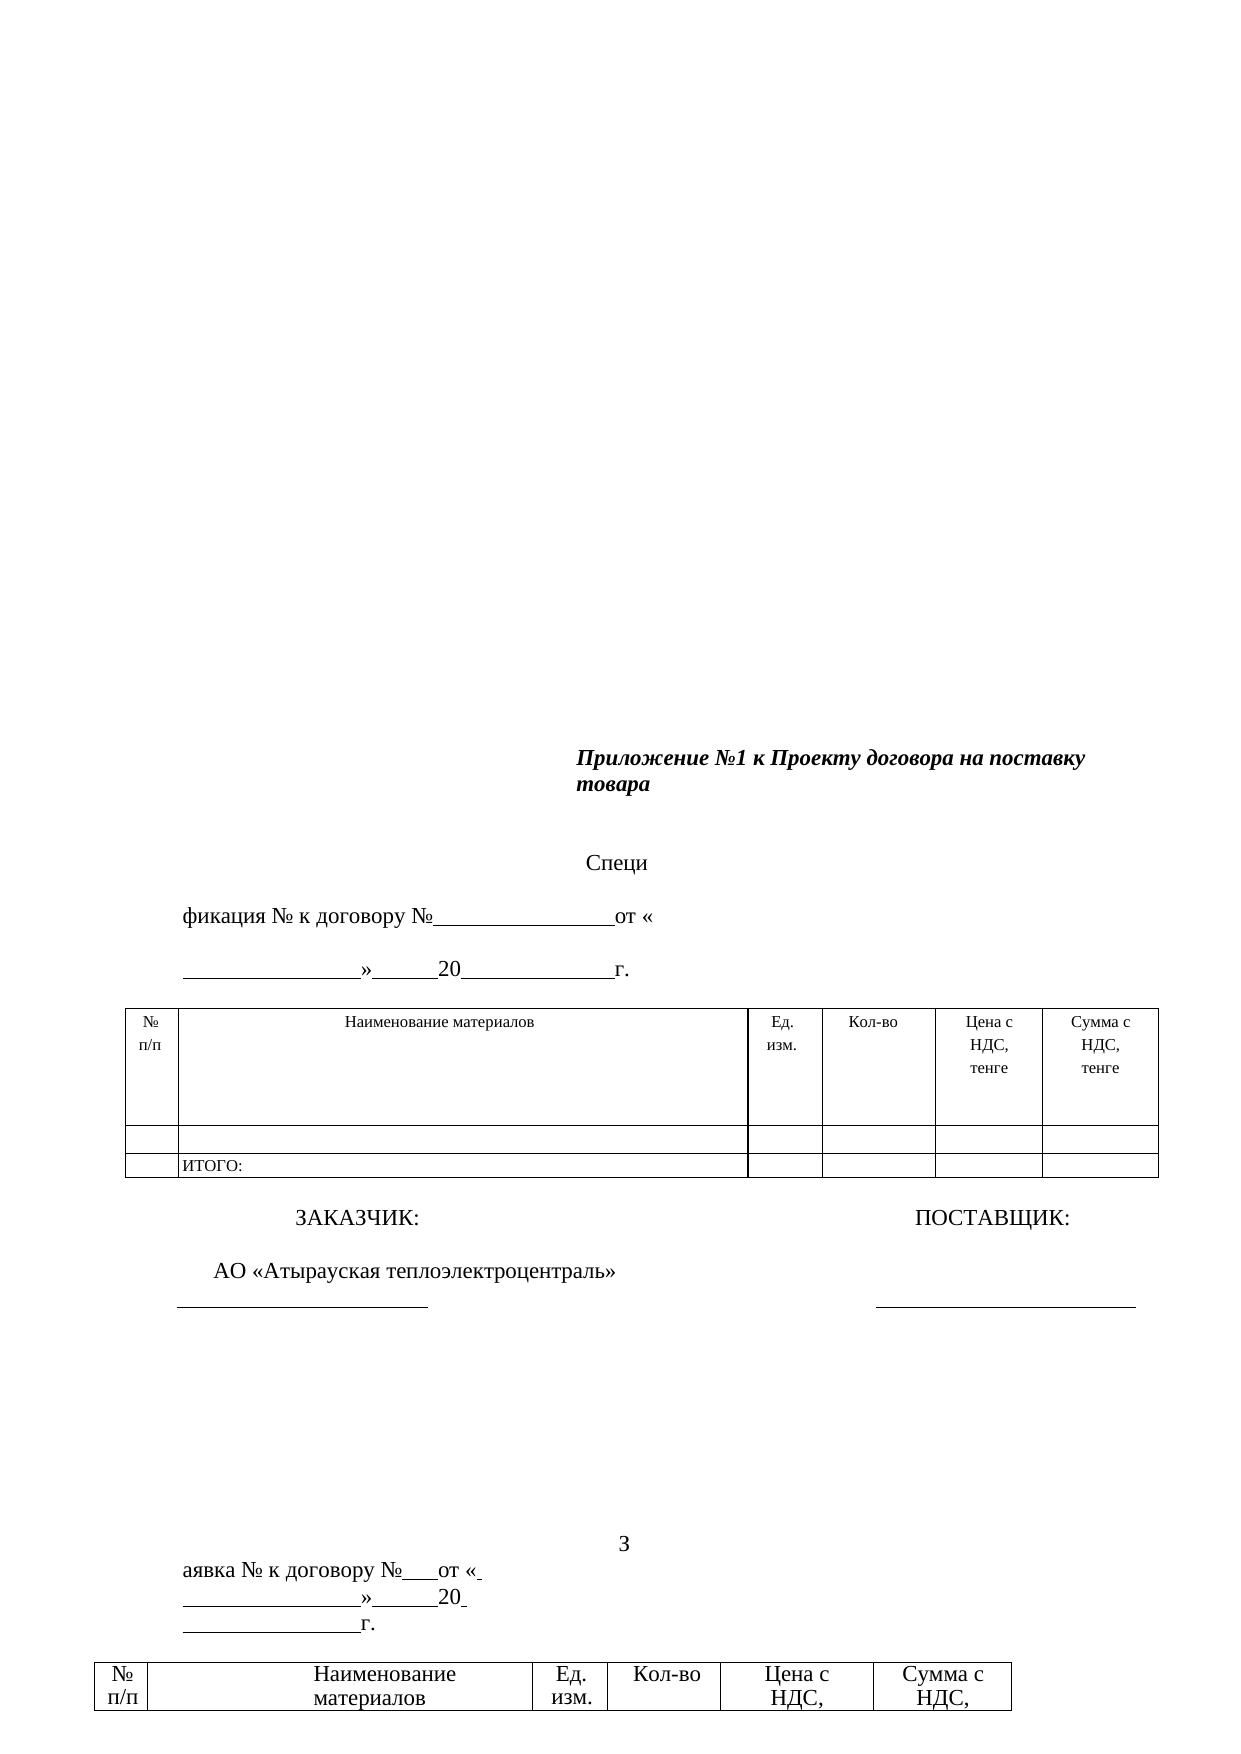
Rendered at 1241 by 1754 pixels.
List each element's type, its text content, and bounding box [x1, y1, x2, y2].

table_cell ИТОГО: [179, 1154, 747, 1177]
table_cell [749, 1154, 822, 1177]
table_header № п/п [126, 1009, 178, 1125]
table_cell [126, 1154, 178, 1177]
table_header Цена с НДС, тенге [721, 1663, 873, 1710]
table_cell [823, 1154, 935, 1177]
text ЗАКАЗЧИК: ПОСТАВЩИК: [295, 1204, 1151, 1231]
table_header Кол-во [823, 1009, 935, 1125]
table_header Цена с НДС, тенге [936, 1009, 1042, 1125]
text АО «Атырауская теплоэлектроцентраль» [213, 1257, 1151, 1284]
table_header Сумма с НДС, тенге [874, 1663, 1011, 1710]
text Приложение №1 к Проекту договора на поставку товара [576, 744, 1151, 796]
table_cell [1043, 1154, 1158, 1177]
table_cell [749, 1126, 822, 1153]
table_cell [1043, 1126, 1158, 1153]
text Спецификация № к договору № от « » 20 г. [182, 849, 655, 981]
table_cell [179, 1126, 747, 1153]
table_cell [936, 1154, 1042, 1177]
table_cell [126, 1126, 178, 1153]
table_header Сумма с НДС, тенге [1043, 1009, 1158, 1125]
table_header Ед. изм. [533, 1663, 607, 1710]
table_header Наименование материалов [179, 1009, 747, 1125]
table_header Ед. изм. [749, 1009, 822, 1125]
text Заявка № к договору № от « » 20 г. [182, 1530, 618, 1635]
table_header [148, 1663, 532, 1710]
table_cell [936, 1126, 1042, 1153]
table_cell [823, 1126, 935, 1153]
table_header Кол-во [608, 1663, 720, 1710]
table_header № п/п [95, 1663, 147, 1710]
